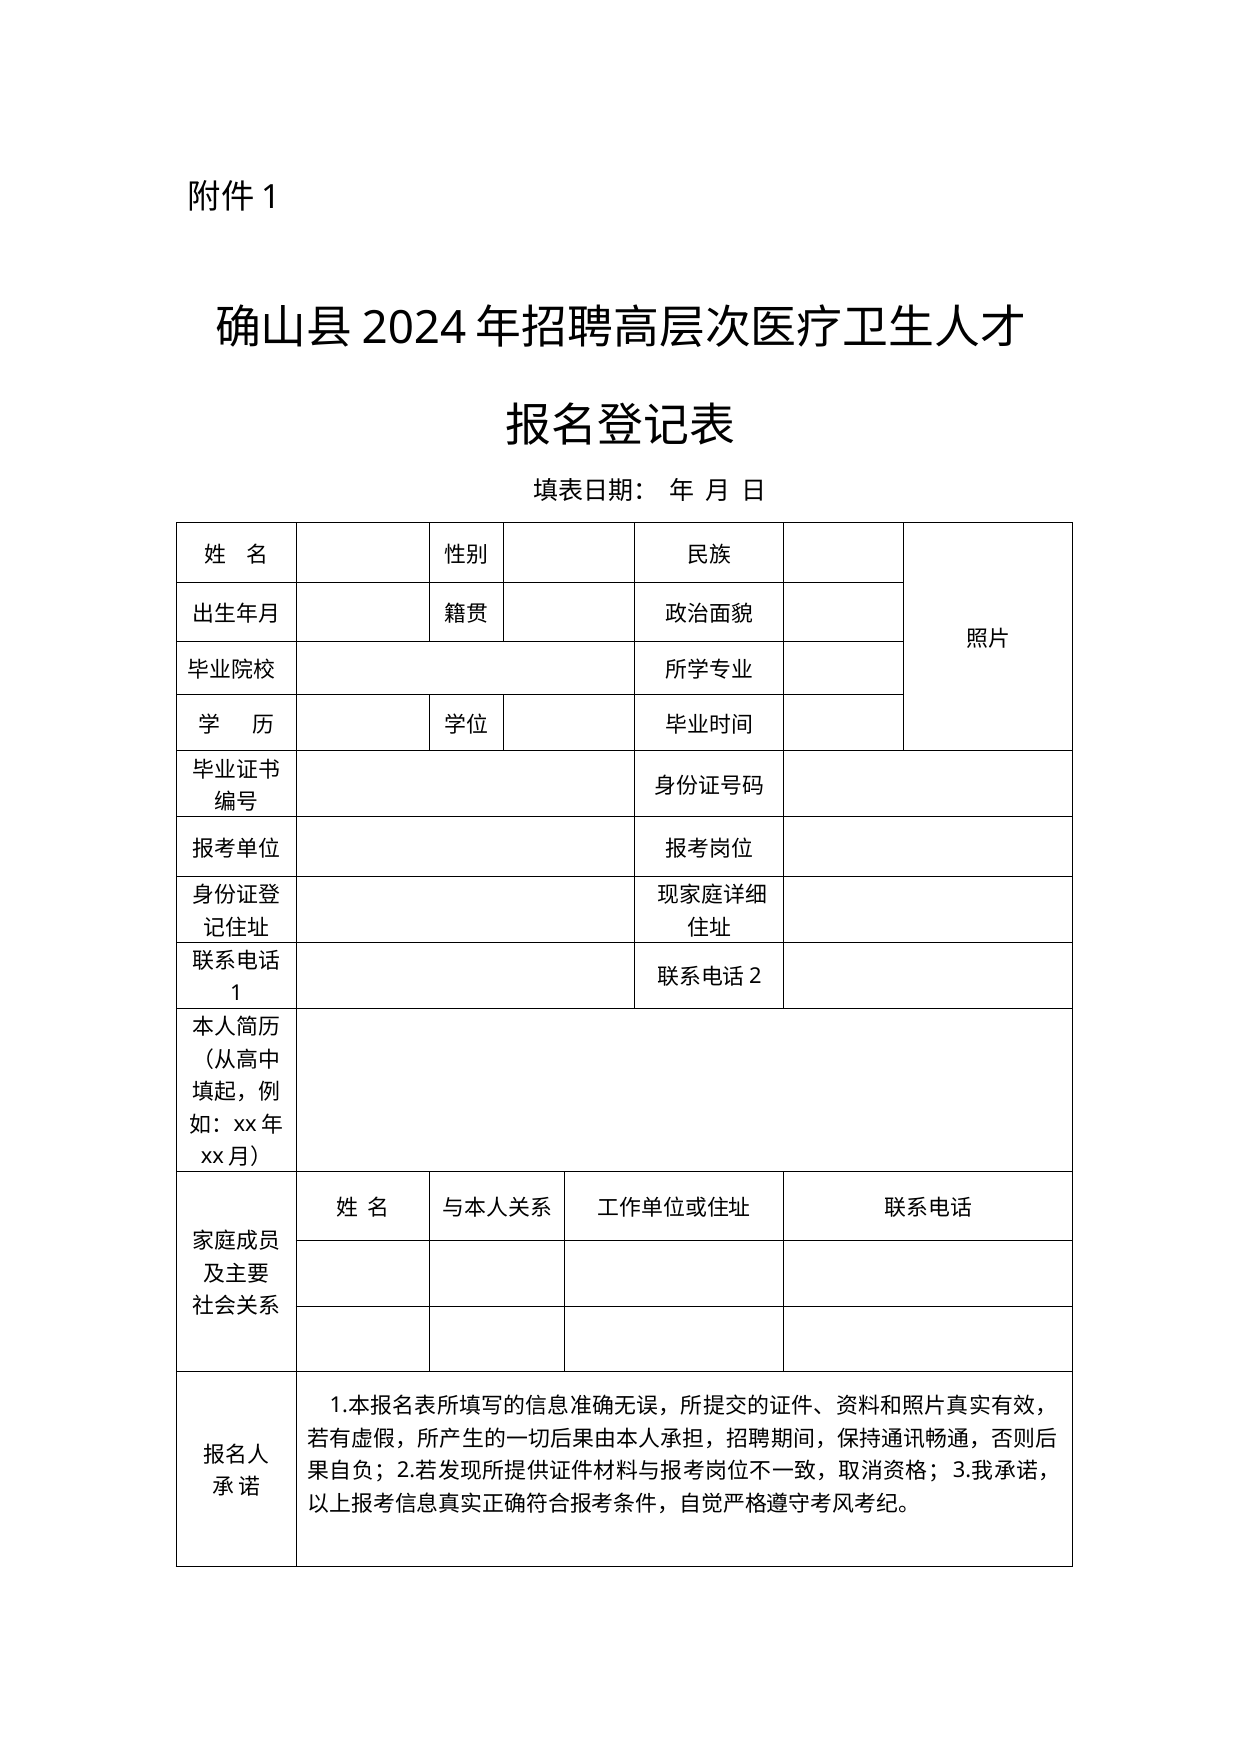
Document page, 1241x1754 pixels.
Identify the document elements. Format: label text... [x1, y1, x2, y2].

table_cell 毕业时间 [635, 695, 783, 750]
table_cell [784, 583, 903, 641]
table_header 填表日期： 年 月 日 [177, 456, 1072, 522]
table_cell [297, 1307, 429, 1371]
table_cell 籍贯 [430, 583, 503, 641]
table_cell 本人简历（从高中填起，例如：xx年xx月） [177, 1009, 296, 1171]
table_cell [297, 817, 634, 876]
table_cell [297, 695, 429, 750]
table_cell [297, 1009, 1072, 1171]
table_cell [297, 877, 634, 942]
table_cell 学位 [430, 695, 503, 750]
table_cell [784, 751, 1072, 816]
table_cell [784, 642, 903, 694]
text 附件1 [187, 162, 1053, 227]
table_cell [784, 1241, 1072, 1306]
table_cell 联系电话2 [635, 943, 783, 1008]
table_cell [297, 583, 429, 641]
table_cell [504, 583, 634, 641]
table_cell 家庭成员 及主要 社会关系 [177, 1172, 296, 1371]
table_cell [784, 817, 1072, 876]
table_cell [297, 523, 429, 582]
table_cell [430, 1241, 564, 1306]
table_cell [297, 1372, 1072, 1566]
table_cell [565, 1307, 783, 1371]
table_cell 性别 [430, 523, 503, 582]
table_cell [297, 642, 634, 694]
table_cell [784, 695, 903, 750]
table_cell 出生年月 [177, 583, 296, 641]
table_cell [784, 523, 903, 582]
text 确山县2024年招聘高层次医疗卫生人才 报名登记表 [187, 259, 1053, 454]
table_cell [784, 1307, 1072, 1371]
table_cell [297, 943, 634, 1008]
table_cell 照片 [904, 523, 1072, 750]
table_cell 姓 名 [297, 1172, 429, 1240]
table_cell [784, 943, 1072, 1008]
table_cell 毕业证书编号 [177, 751, 296, 816]
table_cell 学 历 [177, 695, 296, 750]
table_cell [504, 523, 634, 582]
table_cell 报考岗位 [635, 817, 783, 876]
table_cell 民族 [635, 523, 783, 582]
table_cell 政治面貌 [635, 583, 783, 641]
table_cell 姓 名 [177, 523, 296, 582]
table_cell [784, 877, 1072, 942]
table_cell 联系电话 [784, 1172, 1072, 1240]
table_cell 现家庭详细住址 [635, 877, 783, 942]
table_cell 报名人 承 诺 [177, 1372, 296, 1566]
table_cell 所学专业 [635, 642, 783, 694]
table_cell [430, 1307, 564, 1371]
table_cell 联系电话1 [177, 943, 296, 1008]
table_cell [504, 695, 634, 750]
table_cell 身份证号码 [635, 751, 783, 816]
table_cell [297, 751, 634, 816]
table_cell [565, 1241, 783, 1306]
table_cell 毕业院校 [177, 642, 296, 694]
table_cell [297, 1241, 429, 1306]
table_cell 工作单位或住址 [565, 1172, 783, 1240]
table_cell 与本人关系 [430, 1172, 564, 1240]
table_cell 身份证登记住址 [177, 877, 296, 942]
table_cell 报考单位 [177, 817, 296, 876]
